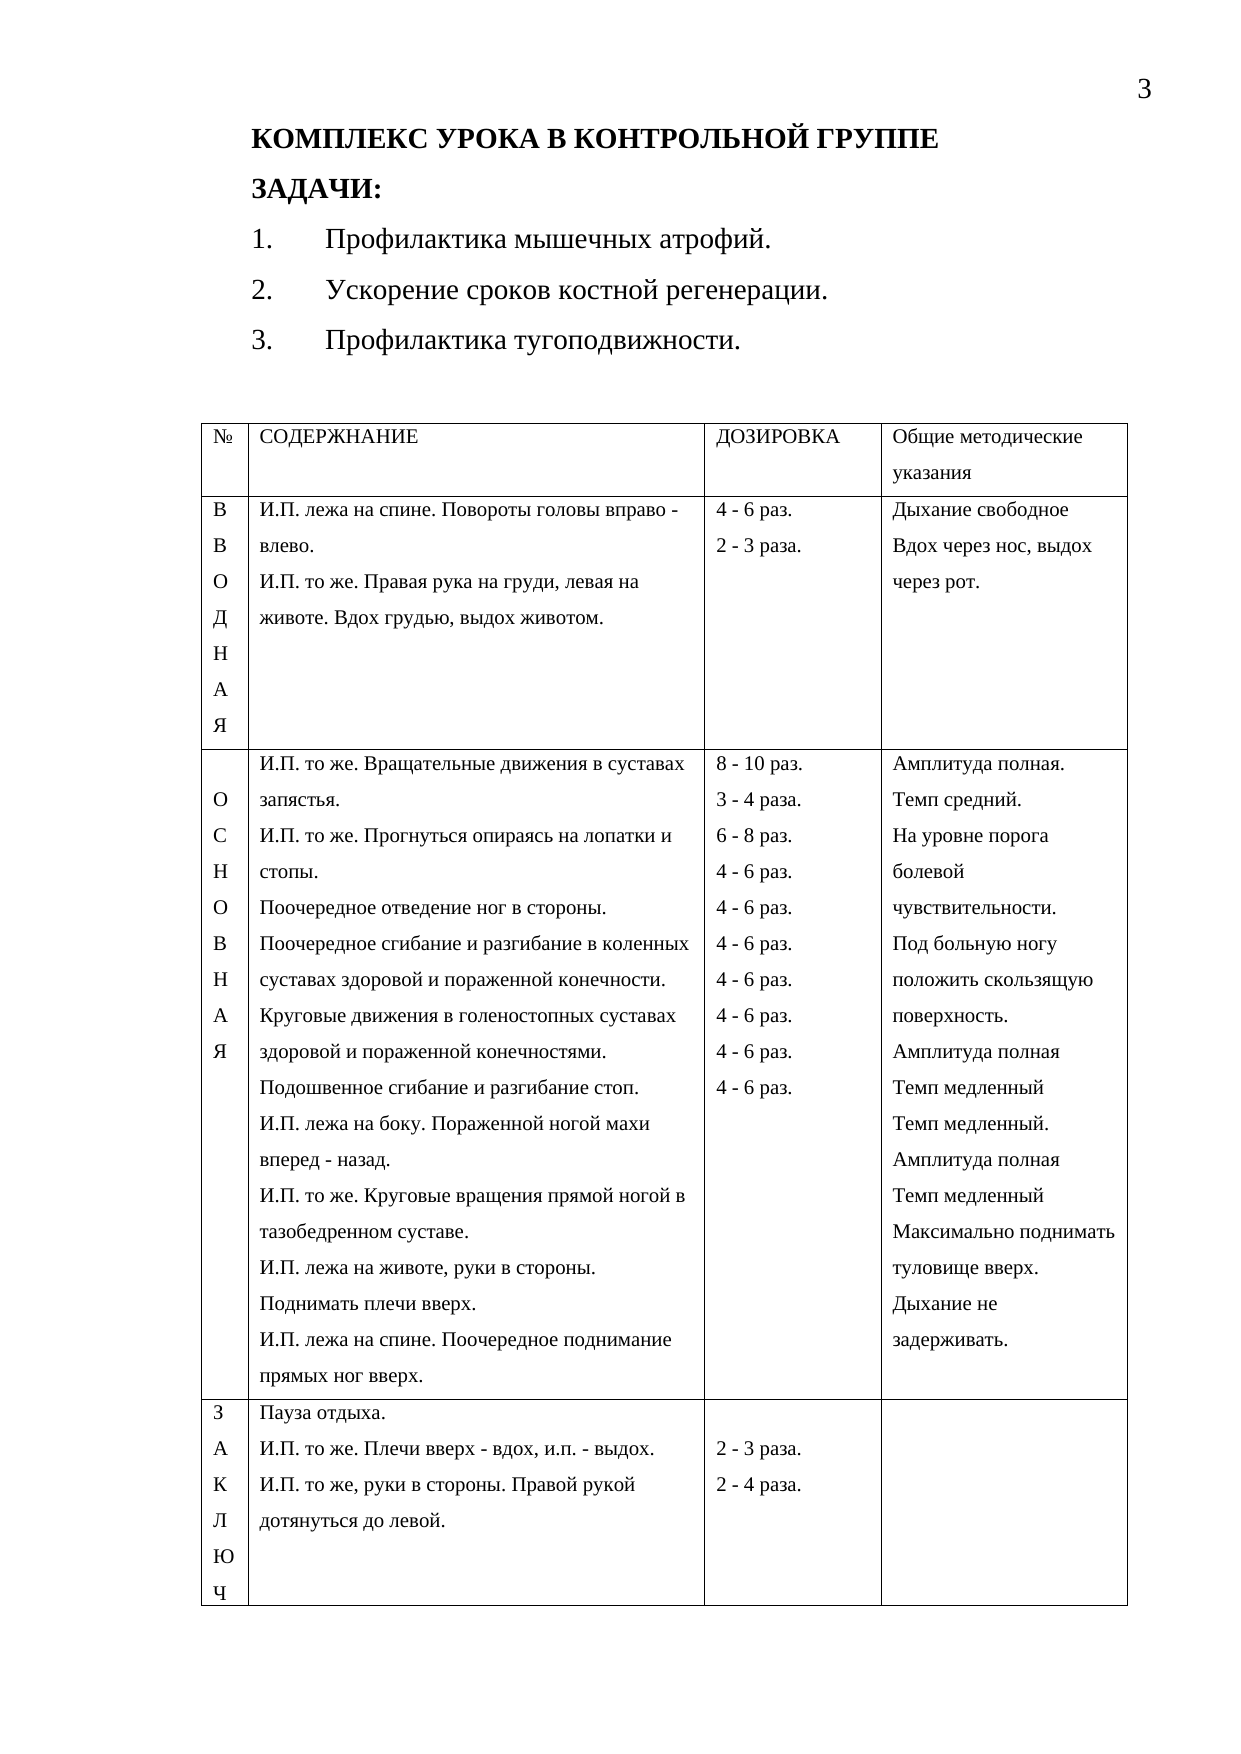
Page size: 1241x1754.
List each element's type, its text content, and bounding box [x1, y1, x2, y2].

list Профилактика мышечных атрофий. [177, 222, 1152, 255]
table_cell ВВОДНАЯ [202, 497, 248, 749]
table_cell Амплитуда полная. Темп средний. На уровне порога болевой чувствительности. Под больную ногу положить скользящую поверхность. Амплитуда полная Темп медленный Темп медленный. Амплитуда полная Темп медленный Максимально поднимать туловище вверх. Дыхание не задерживать. [882, 750, 1127, 1399]
table_header СОДЕРЖНАНИЕ [249, 424, 704, 496]
table_cell И.П. то же. Вращательные движения в суставах запястья. И.П. то же. Прогнуться опираясь на лопатки и стопы. Поочередное отведение ног в стороны. Поочередное сгибание и разгибание в коленных суставах здоровой и пораженной конечности. Круговые движения в голеностопных суставах здоровой и пораженной конечностями. Подошвенное сгибание и разгибание стоп. И.П. лежа на боку. Пораженной ногой махи вперед - назад. И.П. то же. Круговые вращения прямой ногой в тазобедренном суставе. И.П. лежа на животе, руки в стороны. Поднимать плечи вверх. И.П. лежа на спине. Поочередное поднимание прямых ног вверх. [249, 750, 704, 1399]
table_header ДОЗИРОВКА [705, 424, 881, 496]
list Ускорение сроков костной регенерации. [177, 272, 1152, 306]
table_header Общие методические указания [882, 424, 1127, 496]
table_cell ЗАКЛЮЧИТЕЛЬНАЯ [202, 1400, 248, 1604]
table_cell 4 - 6 раз. 2 - 3 раза. [705, 497, 881, 749]
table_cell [249, 1400, 704, 1604]
table_cell Дыхание свободное Вдох через нос, выдох через рот. [882, 497, 1127, 749]
table_cell [882, 1400, 1127, 1604]
text КОМПЛЕКС УРОКА В КОНТРОЛЬНОЙ ГРУППЕ [177, 121, 1152, 154]
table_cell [705, 1400, 881, 1604]
table_cell И.П. лежа на спине. Повороты головы вправо - влево. И.П. то же. Правая рука на груди, левая на животе. Вдох грудью, выдох животом. [249, 497, 704, 749]
list Профилактика тугоподвижности. [177, 322, 1152, 356]
table_header № [202, 424, 248, 496]
text ЗАДАЧИ: [177, 171, 1152, 205]
table_cell ОСНОВНАЯ [202, 750, 248, 1399]
table_cell 8 - 10 раз. 3 - 4 раза. 6 - 8 раз. 4 - 6 раз. 4 - 6 раз. 4 - 6 раз. 4 - 6 раз. 4 - 6 раз. 4 - 6 раз. 4 - 6 раз. [705, 750, 881, 1399]
